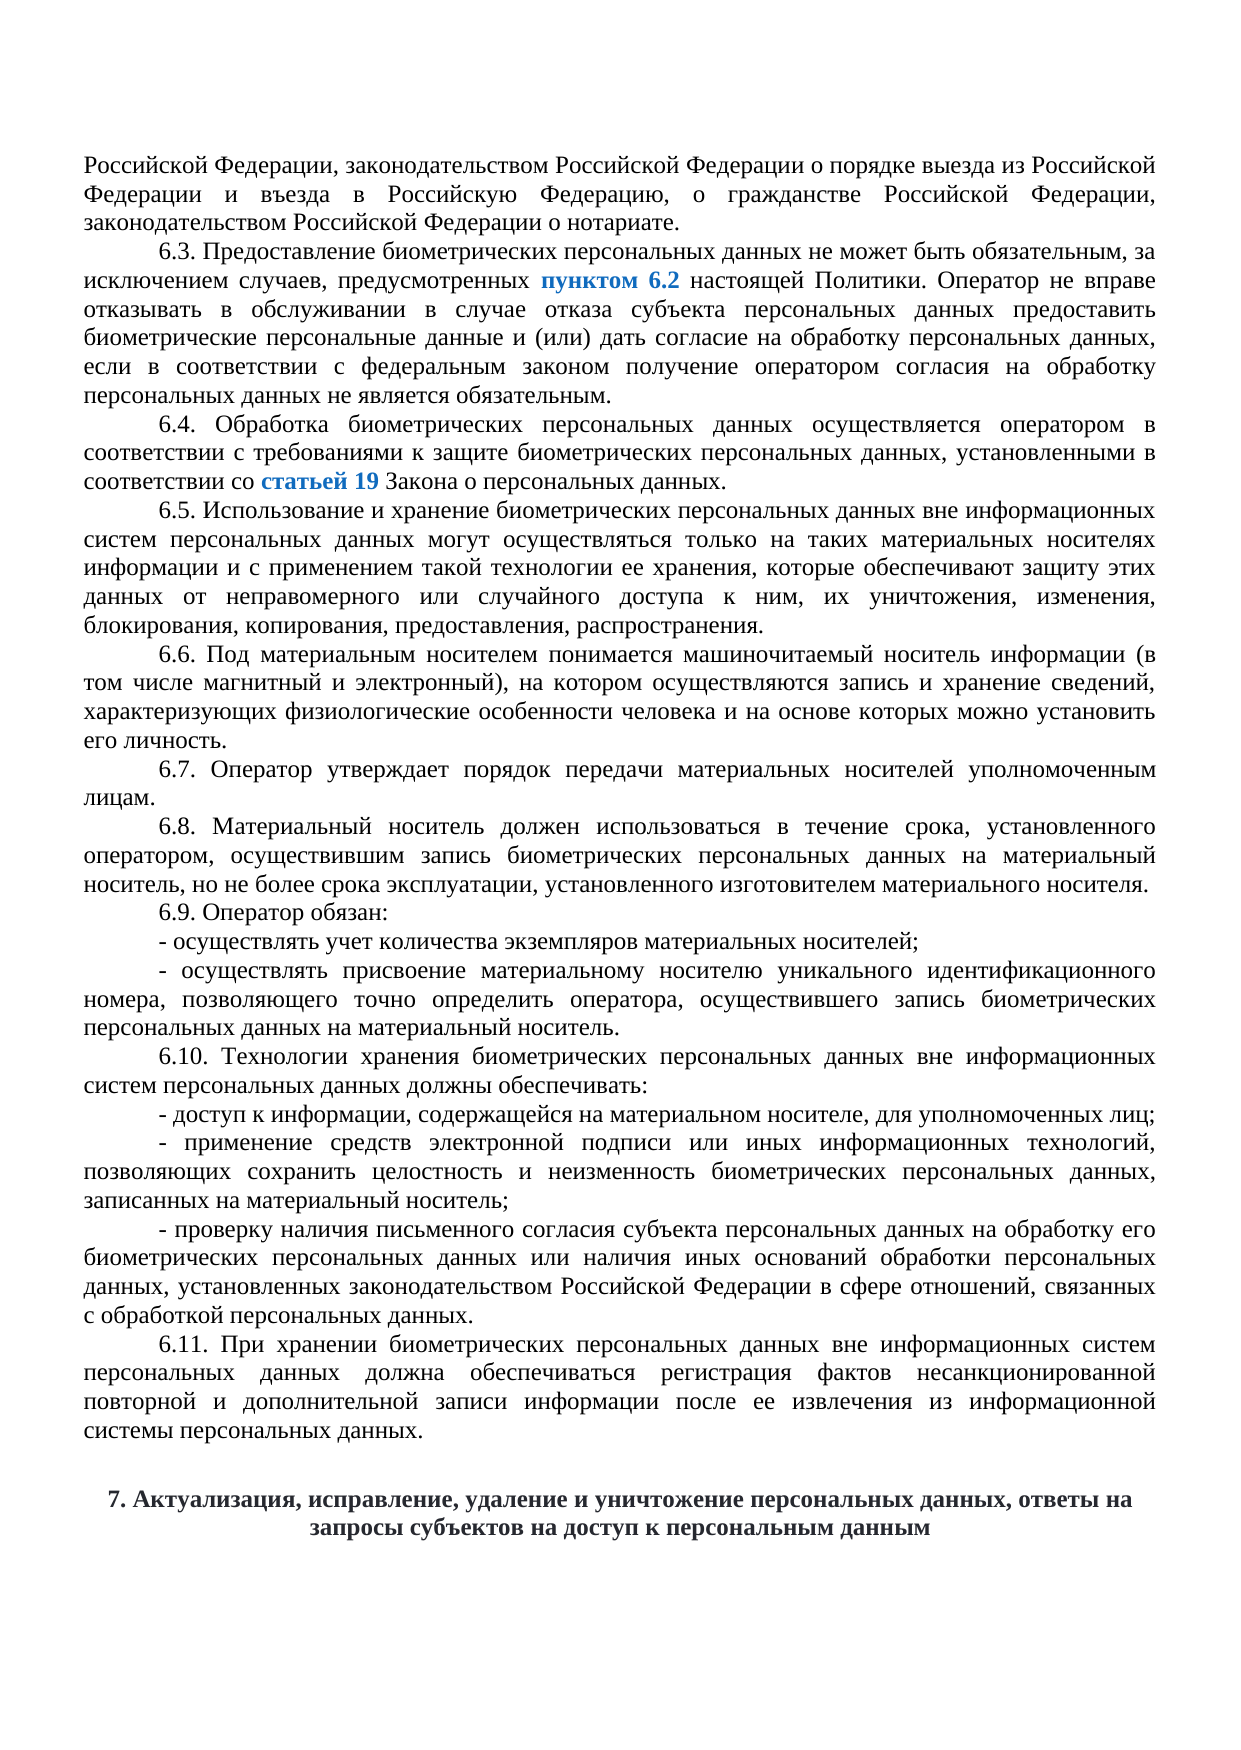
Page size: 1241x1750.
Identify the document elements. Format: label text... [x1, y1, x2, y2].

text 6.5. Использование и хранение биометрических персональных данных вне информационных систем персональных данных могут осуществляться только на таких материальных носителях информации и с применением такой технологии ее хранения, которые обеспечивают защиту этих данных от неправомерного или случайного доступа к ним, их уничтожения, изменения, блокирования, копирования, предоставления, распространения. [83, 495, 1157, 639]
text 6.4. Обработка биометрических персональных данных осуществляется оператором в соответствии с требованиями к защите биометрических персональных данных, установленными в соответствии со статьей 19 Закона о персональных данных. [83, 409, 1157, 495]
text 6.11. При хранении биометрических персональных данных вне информационных систем персональных данных должна обеспечиваться регистрация фактов несанкционированной повторной и дополнительной записи информации после ее извлечения из информационной системы персональных данных. [83, 1329, 1157, 1444]
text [83, 150, 1157, 236]
text 6.10. Технологии хранения биометрических персональных данных вне информационных систем персональных данных должны обеспечивать: [83, 1041, 1157, 1099]
text 6.7. Оператор утверждает порядок передачи материальных носителей уполномоченным лицам. [83, 754, 1157, 811]
text 6.8. Материальный носитель должен использоваться в течение срока, установленного оператором, осуществившим запись биометрических персональных данных на материальный носитель, но не более срока эксплуатации, установленного изготовителем материального носителя. [83, 811, 1157, 897]
text - применение средств электронной подписи или иных информационных технологий, позволяющих сохранить целостность и неизменность биометрических персональных данных, записанных на материальный носитель; [83, 1127, 1157, 1214]
text - осуществлять учет количества экземпляров материальных носителей; [83, 926, 1157, 955]
text 6.6. Под материальным носителем понимается машиночитаемый носитель информации (в том числе магнитный и электронный), на котором осуществляются запись и хранение сведений, характеризующих физиологические особенности человека и на основе которых можно установить его личность. [83, 639, 1157, 754]
subtitle 7. Актуализация, исправление, удаление и уничтожение персональных данных, ответы на запросы субъектов на доступ к персональным данным [83, 1484, 1157, 1541]
text - осуществлять присвоение материальному носителю уникального идентификационного номера, позволяющего точно определить оператора, осуществившего запись биометрических персональных данных на материальный носитель. [83, 955, 1157, 1041]
text - проверку наличия письменного согласия субъекта персональных данных на обработку его биометрических персональных данных или наличия иных оснований обработки персональных данных, установленных законодательством Российской Федерации в сфере отношений, связанных с обработкой персональных данных. [83, 1214, 1157, 1329]
text 6.3. Предоставление биометрических персональных данных не может быть обязательным, за исключением случаев, предусмотренных пунктом 6.2 настоящей Политики. Оператор не вправе отказывать в обслуживании в случае отказа субъекта персональных данных предоставить биометрические персональные данные и (или) дать согласие на обработку персональных данных, если в соответствии с федеральным законом получение оператором согласия на обработку персональных данных не является обязательным. [83, 236, 1157, 409]
text - доступ к информации, содержащейся на материальном носителе, для уполномоченных лиц; [83, 1099, 1157, 1127]
text 6.9. Оператор обязан: [83, 897, 1157, 926]
